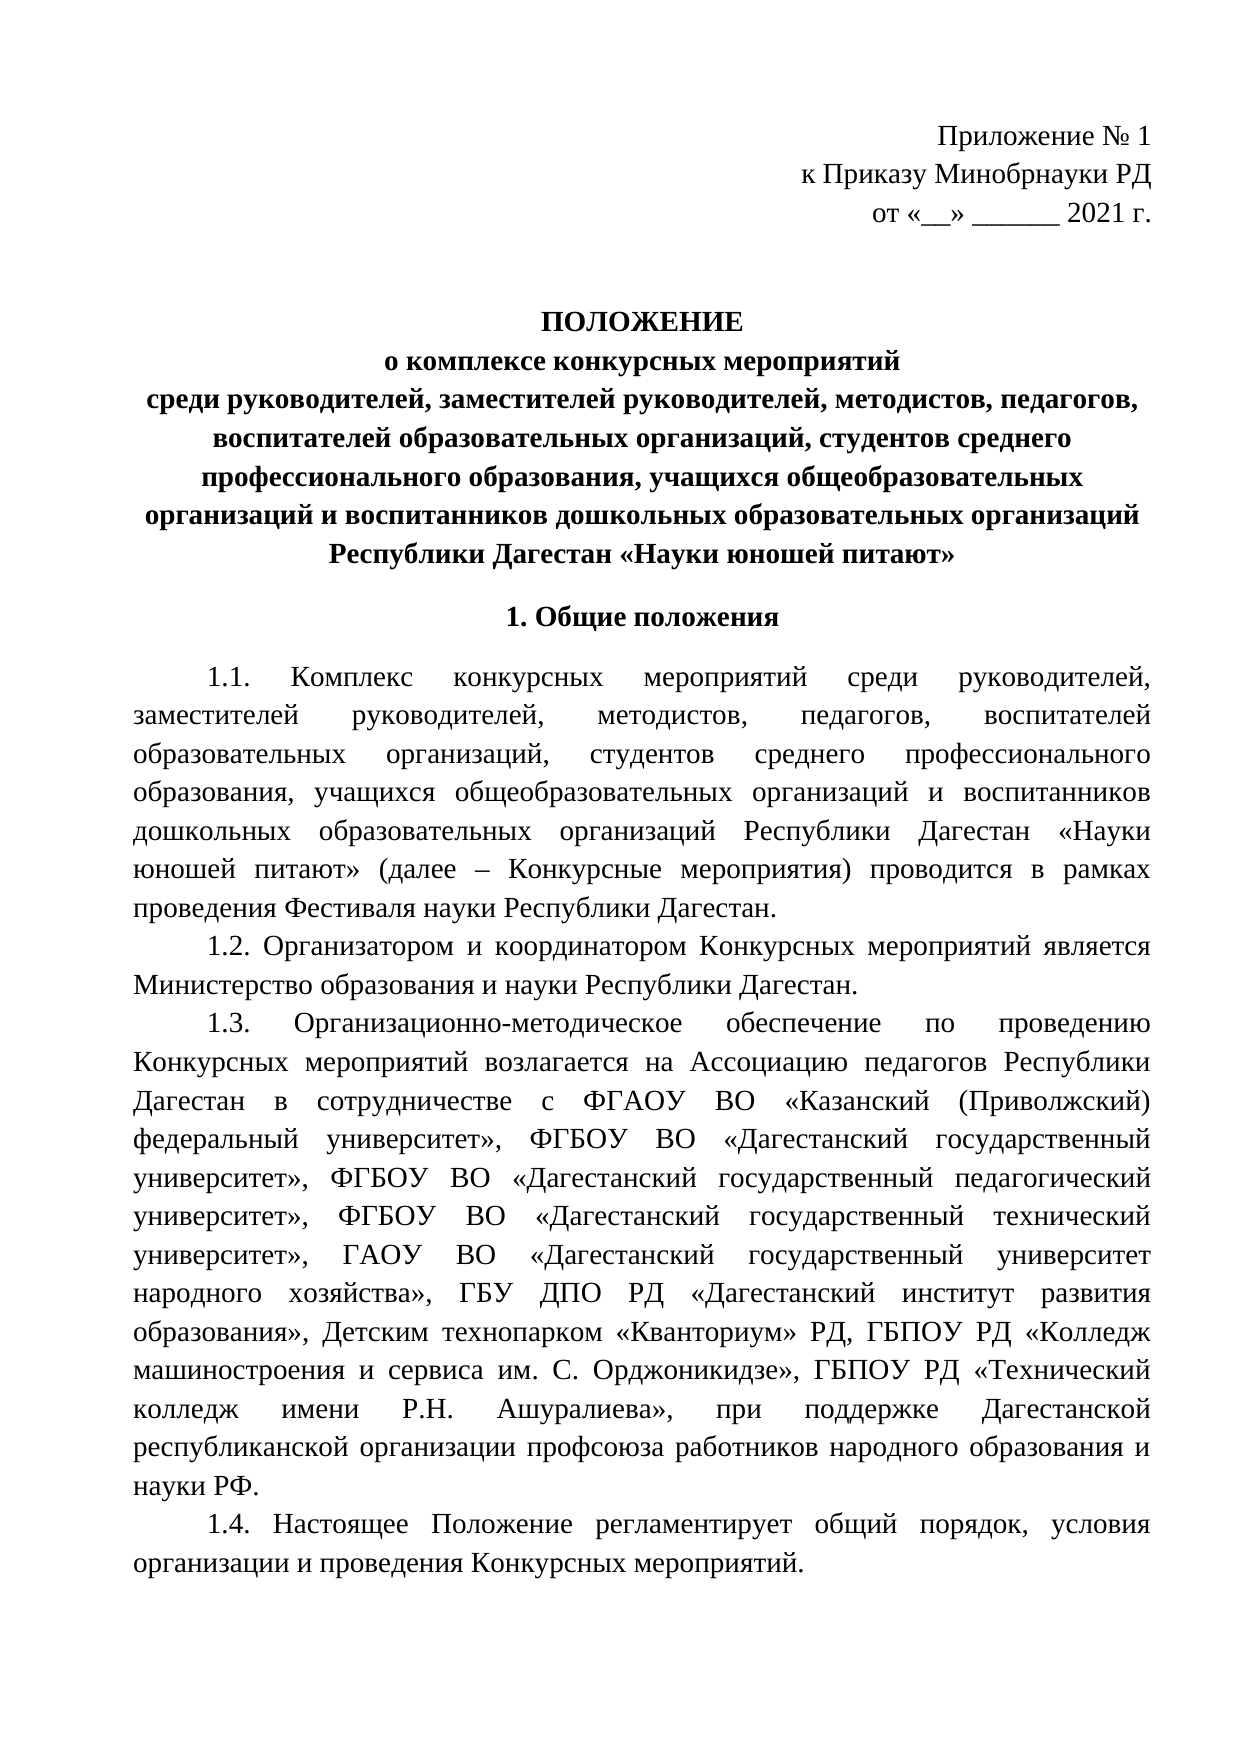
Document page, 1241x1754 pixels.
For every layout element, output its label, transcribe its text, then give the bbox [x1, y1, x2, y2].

text 1. Общие положения [133, 599, 1152, 633]
text 1.3. Организационно-методическое обеспечение по проведению Конкурсных мероприятий возлагается на Ассоциацию педагогов Республики Дагестан в сотрудничестве с ФГАОУ ВО «Казанский (Приволжский) федеральный университет», ФГБОУ ВО «Дагестанский государственный университет», ФГБОУ ВО «Дагестанский государственный педагогический университет», ФГБОУ ВО «Дагестанский государственный технический университет», ГАОУ ВО «Дагестанский государственный университет народного хозяйства», ГБУ ДПО РД «Дагестанский институт развития образования», Детским технопарком «Кванториум» РД, ГБПОУ РД «Колледж машиностроения и сервиса им. С. Орджоникидзе», ГБПОУ РД «Технический колледж имени Р.Н. Ашуралиева», при поддержке Дагестанской республиканской организации профсоюза работников народного образования и науки РФ. [133, 1006, 1152, 1502]
text 1.4. Настоящее Положение регламентирует общий порядок, условия организации и проведения Конкурсных мероприятий. [133, 1507, 1152, 1579]
text 1.1. Комплекс конкурсных мероприятий среди руководителей, заместителей руководителей, методистов, педагогов, воспитателей образовательных организаций, студентов среднего профессионального образования, учащихся общеобразовательных организаций и воспитанников дошкольных образовательных организаций Республики Дагестан «Науки юношей питают» (далее – Конкурсные мероприятия) проводится в рамках проведения Фестиваля науки Республики Дагестан. [133, 659, 1152, 923]
text Приложение № 1 [133, 118, 1152, 152]
text 1.2. Организатором и координатором Конкурсных мероприятий является Министерство образования и науки Республики Дагестан. [133, 928, 1152, 1001]
text ПОЛОЖЕНИЕ [133, 304, 1152, 338]
text среди руководителей, заместителей руководителей, методистов, педагогов, воспитателей образовательных организаций, студентов среднего профессионального образования, учащихся общеобразовательных организаций и воспитанников дошкольных образовательных организаций Республики Дагестан «Науки юношей питают» [133, 382, 1152, 569]
text о комплексе конкурсных мероприятий [133, 343, 1152, 377]
text к Приказу Минобрнауки РД [133, 157, 1152, 190]
text от «__» ______ 2021 г. [133, 195, 1152, 229]
